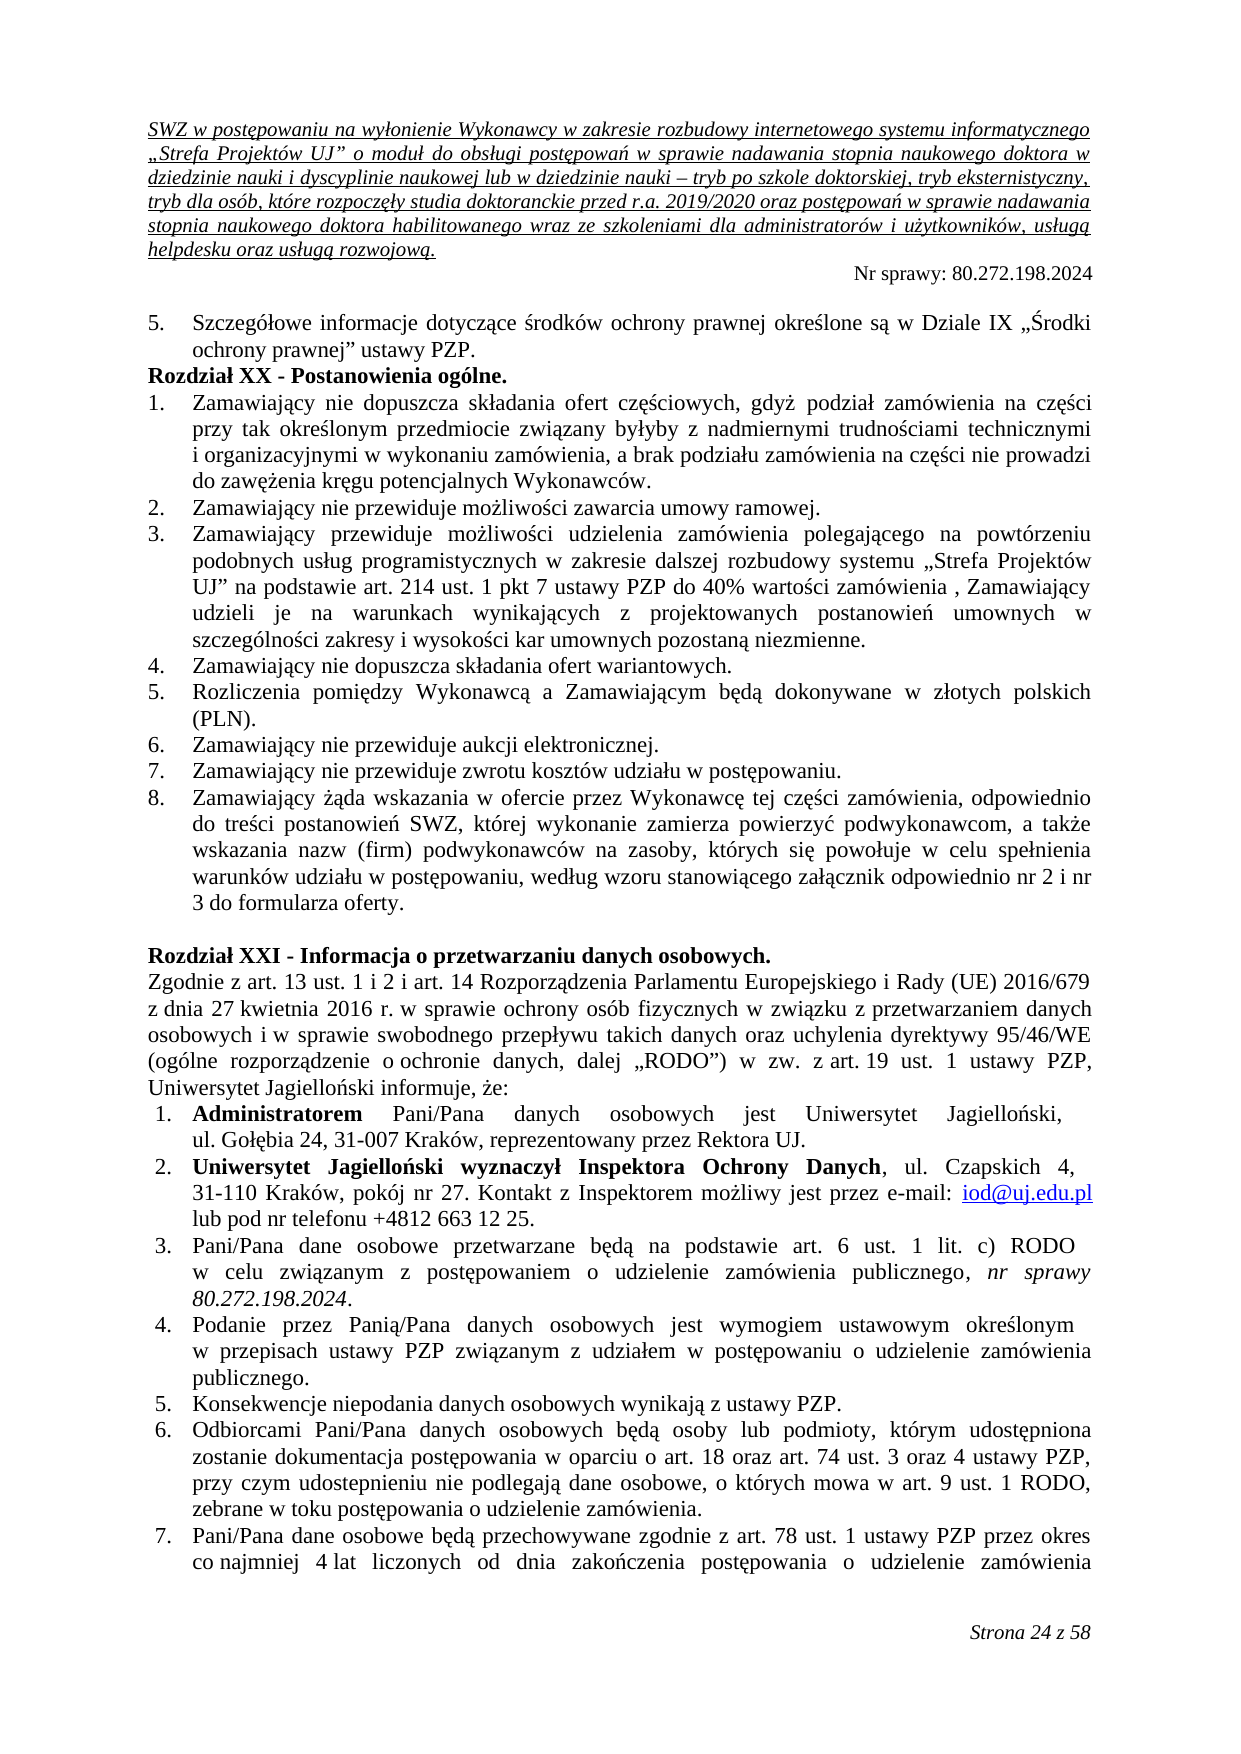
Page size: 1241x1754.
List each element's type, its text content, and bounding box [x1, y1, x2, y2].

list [154, 1522, 1092, 1574]
list Szczegółowe informacje dotyczące środków ochrony prawnej określone są w Dziale IX „Środki ochrony prawnej” ustawy PZP. [148, 309, 1092, 362]
list Zamawiający nie dopuszcza składania ofert wariantowych. [148, 652, 1092, 678]
list Konsekwencje niepodania danych osobowych wynikają z ustawy PZP. [154, 1390, 1092, 1416]
list Zamawiający przewiduje możliwości udzielenia zamówienia polegającego na powtórzeniu podobnych usług programistycznych w zakresie dalszej rozbudowy systemu „Strefa Projektów UJ” na podstawie art. 214 ust. 1 pkt 7 ustawy PZP do 40% wartości zamówienia , Zamawiający udzieli je na warunkach wynikających z projektowanych postanowień umownych w szczególności zakresy i wysokości kar umownych pozostaną niezmienne. [148, 520, 1092, 652]
list Rozliczenia pomiędzy Wykonawcą a Zamawiającym będą dokonywane w złotych polskich (PLN). [148, 678, 1092, 731]
list Zamawiający nie przewiduje zwrotu kosztów udziału w postępowaniu. [148, 757, 1092, 784]
list Uniwersytet Jagielloński wyznaczył Inspektora Ochrony Danych, ul. Czapskich 4, 31-110 Kraków, pokój nr 27. Kontakt z Inspektorem możliwy jest przez e-mail: iod@uj.edu.pl lub pod nr telefonu +4812 663 12 25. [154, 1153, 1092, 1232]
text Rozdział XXI - Informacja o przetwarzaniu danych osobowych. [148, 942, 1092, 968]
list Odbiorcami Pani/Pana danych osobowych będą osoby lub podmioty, którym udostępniona zostanie dokumentacja postępowania w oparciu o art. 18 oraz art. 74 ust. 3 oraz 4 ustawy PZP, przy czym udostepnieniu nie podlegają dane osobowe, o których mowa w art. 9 ust. 1 RODO, zebrane w toku postępowania o udzielenie zamówienia. [154, 1416, 1092, 1522]
list Zamawiający żąda wskazania w ofercie przez Wykonawcę tej części zamówienia, odpowiednio do treści postanowień SWZ, której wykonanie zamierza powierzyć podwykonawcom, a także wskazania nazw (firm) podwykonawców na zasoby, których się powołuje w celu spełnienia warunków udziału w postępowaniu, według wzoru stanowiącego załącznik odpowiednio nr 2 i nr 3 do formularza oferty. [148, 784, 1092, 916]
text Rozdział XX - Postanowienia ogólne. [148, 362, 1092, 388]
list Podanie przez Panią/Pana danych osobowych jest wymogiem ustawowym określonym w przepisach ustawy PZP związanym z udziałem w postępowaniu o udzielenie zamówienia publicznego. [154, 1311, 1092, 1390]
list Administratorem Pani/Pana danych osobowych jest Uniwersytet Jagielloński, ul. Gołębia 24, 31-007 Kraków, reprezentowany przez Rektora UJ. [154, 1100, 1092, 1153]
text Zgodnie z art. 13 ust. 1 i 2 i art. 14 Rozporządzenia Parlamentu Europejskiego i Rady (UE) 2016/679 z dnia 27 kwietnia 2016 r. w sprawie ochrony osób fizycznych w związku z przetwarzaniem danych osobowych i w sprawie swobodnego przepływu takich danych oraz uchylenia dyrektywy 95/46/WE (ogólne rozporządzenie o ochronie danych, dalej „RODO”) w zw. z art. 19 ust. 1 ustawy PZP, Uniwersytet Jagielloński informuje, że: [148, 968, 1092, 1100]
list Zamawiający nie dopuszcza składania ofert częściowych, gdyż podział zamówienia na części przy tak określonym przedmiocie związany byłyby z nadmiernymi trudnościami technicznymi i organizacyjnymi w wykonaniu zamówienia, a brak podziału zamówienia na części nie prowadzi do zawężenia kręgu potencjalnych Wykonawców. [148, 388, 1092, 494]
list Zamawiający nie przewiduje aukcji elektronicznej. [148, 731, 1092, 757]
list Zamawiający nie przewiduje możliwości zawarcia umowy ramowej. [148, 494, 1092, 520]
list Pani/Pana dane osobowe przetwarzane będą na podstawie art. 6 ust. 1 lit. c) RODO w celu związanym z postępowaniem o udzielenie zamówienia publicznego, nr sprawy 80.272.198.2024. [154, 1232, 1092, 1311]
